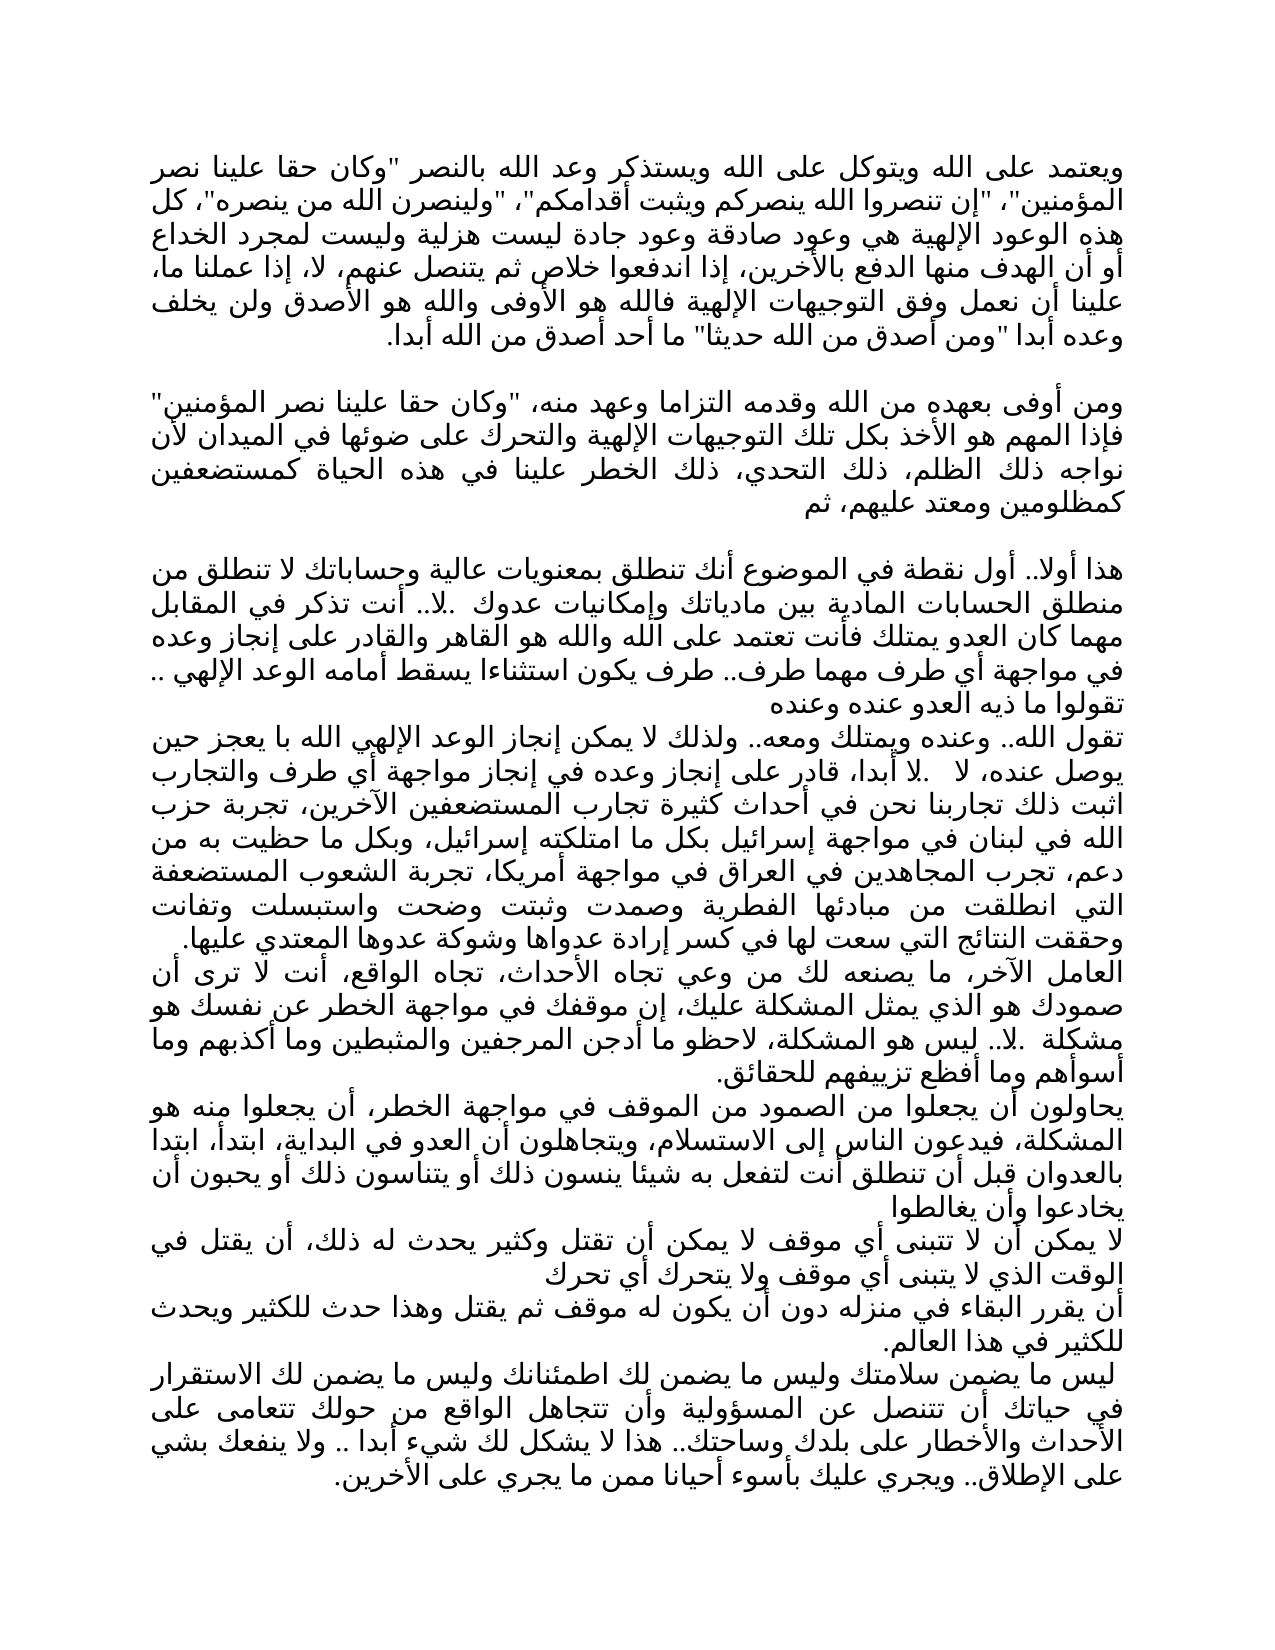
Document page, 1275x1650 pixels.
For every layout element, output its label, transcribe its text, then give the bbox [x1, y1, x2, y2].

text ومن أوفى بعهده من الله وقدمه التزاما وعهد منه، "وكان حقا علينا نصر المؤمنين" فإذا المهم هو الأخذ بكل تلك التوجيهات الإلهية والتحرك على ضوئها في الميدان لأن نواجه ذلك الظلم، ذلك التحدي، ذلك الخطر علينا في هذه الحياة كمستضعفين كمظلومين ومعتد عليهم، ثم [150, 385, 1125, 519]
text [150, 150, 1125, 351]
text تقول الله.. وعنده ويمتلك ومعه.. ولذلك لا يمكن إنجاز الوعد الإلهي الله با يعجز حين يوصل عنده، لا .. لا أبدا، قادر على إنجاز وعده في إنجاز مواجهة أي طرف والتجارب اثبت ذلك تجاربنا نحن في أحداث كثيرة تجارب المستضعفين الآخرين، تجربة حزب الله في لبنان في مواجهة إسرائيل بكل ما امتلكته إسرائيل، وبكل ما حظيت به من دعم، تجرب المجاهدين في العراق في مواجهة أمريكا، تجربة الشعوب المستضعفة التي انطلقت من مبادئها الفطرية وصمدت وثبتت وضحت واستبسلت وتفانت وحققت النتائج التي سعت لها في كسر إرادة عدواها وشوكة عدوها المعتدي عليها. [150, 720, 1125, 955]
text العامل الآخر، ما يصنعه لك من وعي تجاه الأحداث، تجاه الواقع، أنت لا ترى أن صمودك هو الذي يمثل المشكلة عليك، إن موقفك في مواجهة الخطر عن نفسك هو مشكلة.. لا.. ليس هو المشكلة، لاحظو ما أدجن المرجفين والمثبطين وما أكذبهم وما أسوأهم وما أفظع تزييفهم للحقائق. [150, 955, 1125, 1089]
text يحاولون أن يجعلوا من الصمود من الموقف في مواجهة الخطر، أن يجعلوا منه هو المشكلة، فيدعون الناس إلى الاستسلام، ويتجاهلون أن العدو في البداية، ابتدأ، ابتدا بالعدوان قبل أن تنطلق أنت لتفعل به شيئا ينسون ذلك أو يتناسون ذلك أو يحبون أن يخادعوا وأن يغالطوا [150, 1089, 1125, 1223]
text لا يمكن أن لا تتبنى أي موقف لا يمكن أن تقتل وكثير يحدث له ذلك، أن يقتل في الوقت الذي لا يتبنى أي موقف ولا يتحرك أي تحرك [150, 1223, 1125, 1290]
text هذا أولا.. أول نقطة في الموضوع أنك تنطلق بمعنويات عالية وحساباتك لا تنطلق من منطلق الحسابات المادية بين مادياتك وإمكانيات عدوك.. لا.. أنت تذكر في المقابل مهما كان العدو يمتلك فأنت تعتمد على الله والله هو القاهر والقادر على إنجاز وعده في مواجهة أي طرف مهما طرف.. طرف يكون استثناءا يسقط أمامه الوعد الإلهي .. تقولوا ما ذيه العدو عنده وعنده [150, 552, 1125, 720]
text ليس ما يضمن سلامتك وليس ما يضمن لك اطمئنانك وليس ما يضمن لك الاستقرار في حياتك أن تتنصل عن المسؤولية وأن تتجاهل الواقع من حولك تتعامى على الأحداث والأخطار على بلدك وساحتك.. هذا لا يشكل لك شيء أبدا .. ولا ينفعك بشي على الإطلاق.. ويجري عليك بأسوء أحيانا ممن ما يجري على الأخرين. [150, 1357, 1125, 1492]
text أن يقرر البقاء في منزله دون أن يكون له موقف ثم يقتل وهذا حدث للكثير ويحدث للكثير في هذا العالم. [150, 1290, 1125, 1357]
